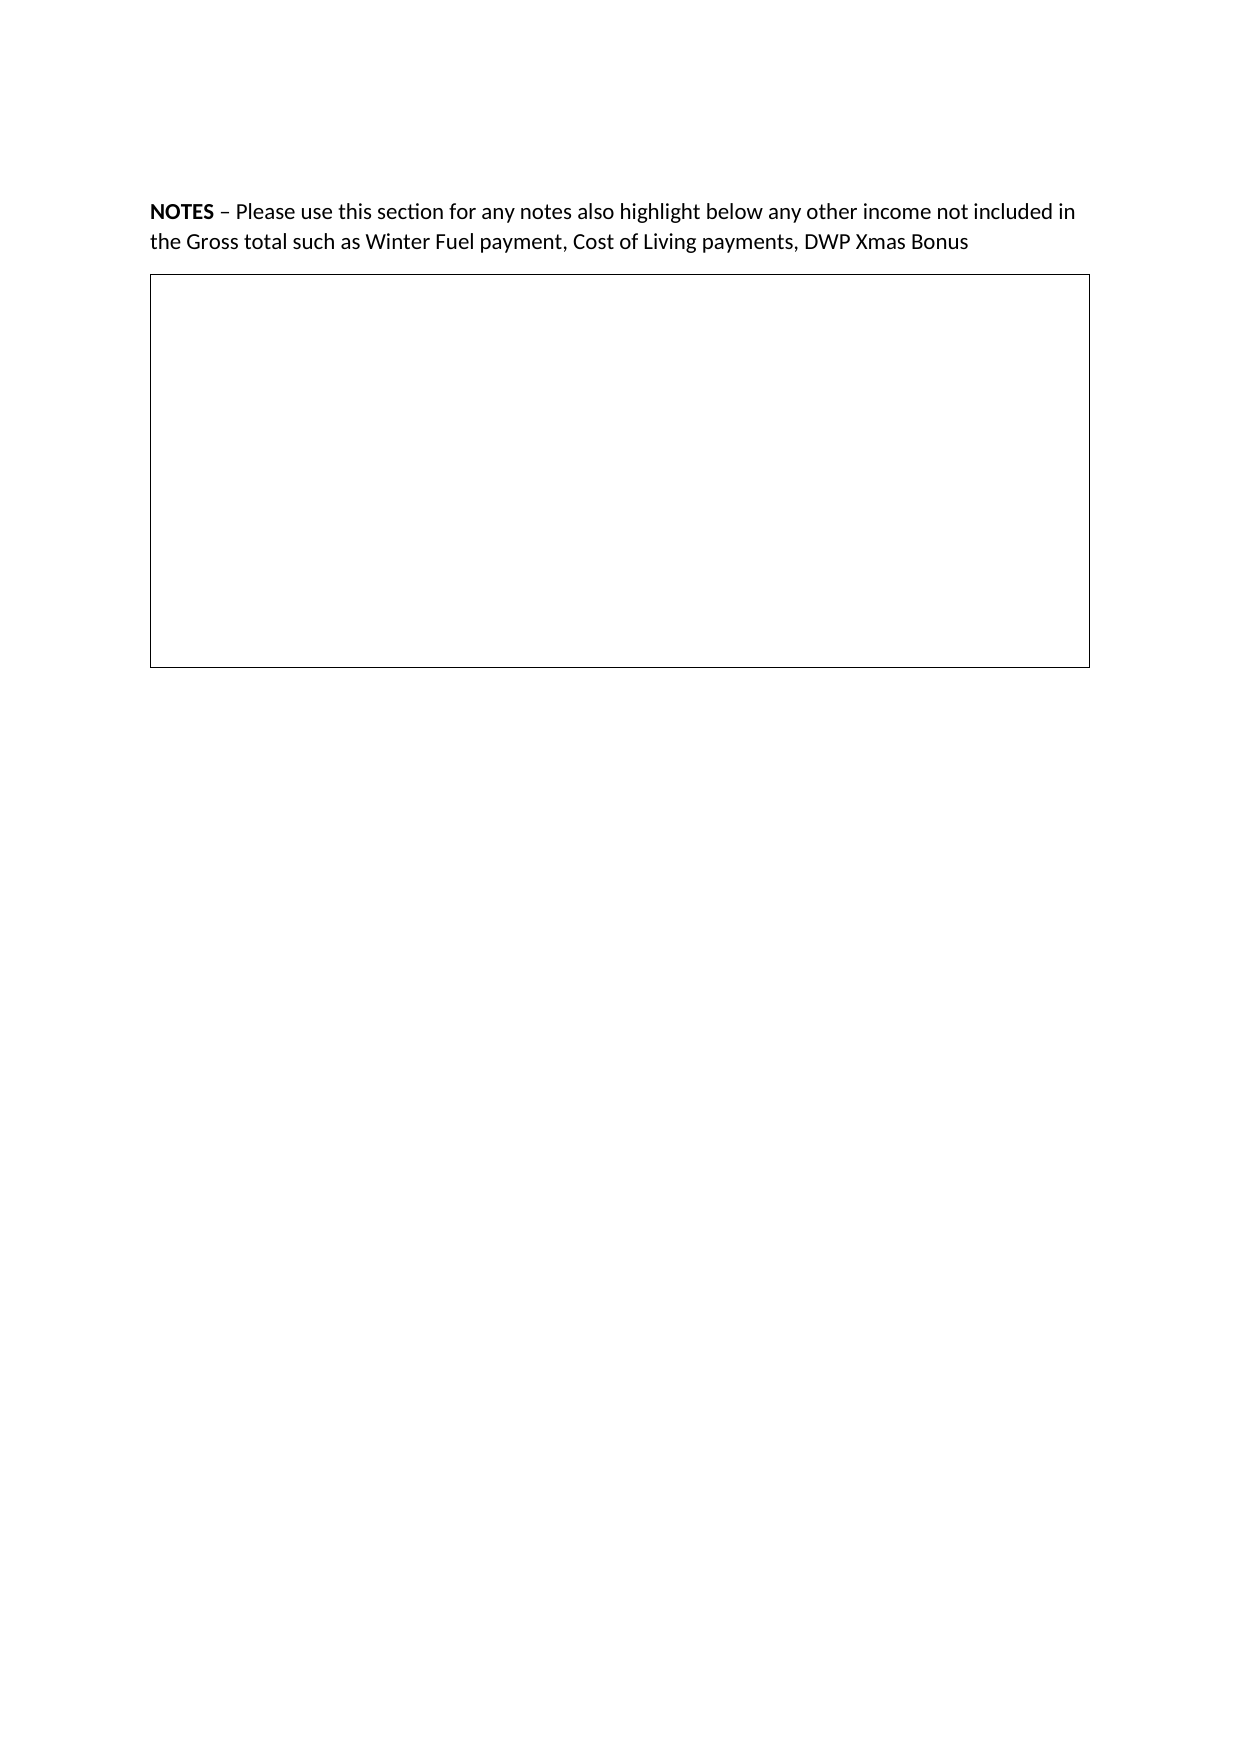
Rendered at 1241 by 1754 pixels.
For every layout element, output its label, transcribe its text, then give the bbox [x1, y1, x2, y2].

text NOTES – Please use this section for any notes also highlight below any other income not included in the Gross total such as Winter Fuel payment, Cost of Living payments, DWP Xmas Bonus [150, 197, 1090, 255]
table_header [151, 275, 1089, 667]
